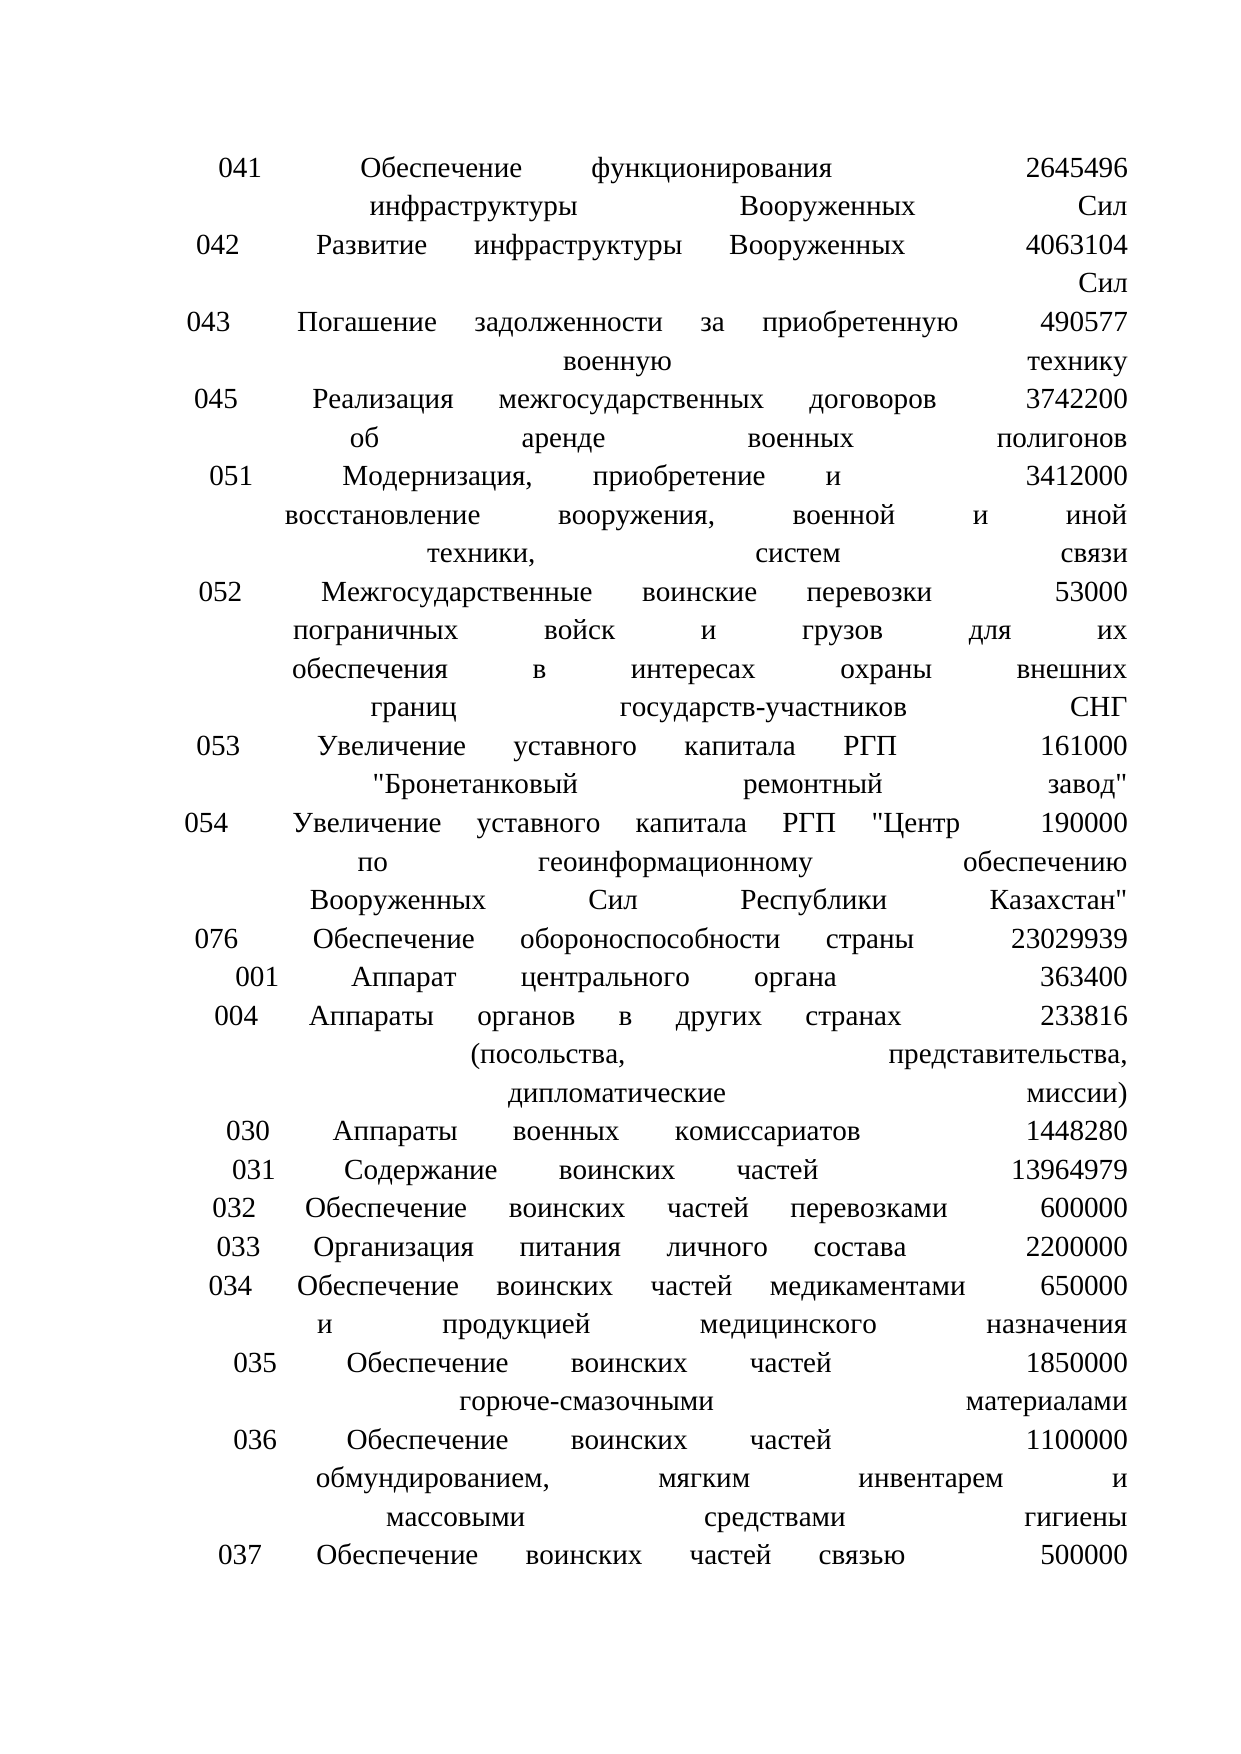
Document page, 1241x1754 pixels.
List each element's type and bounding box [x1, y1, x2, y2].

text [112, 150, 1128, 1571]
